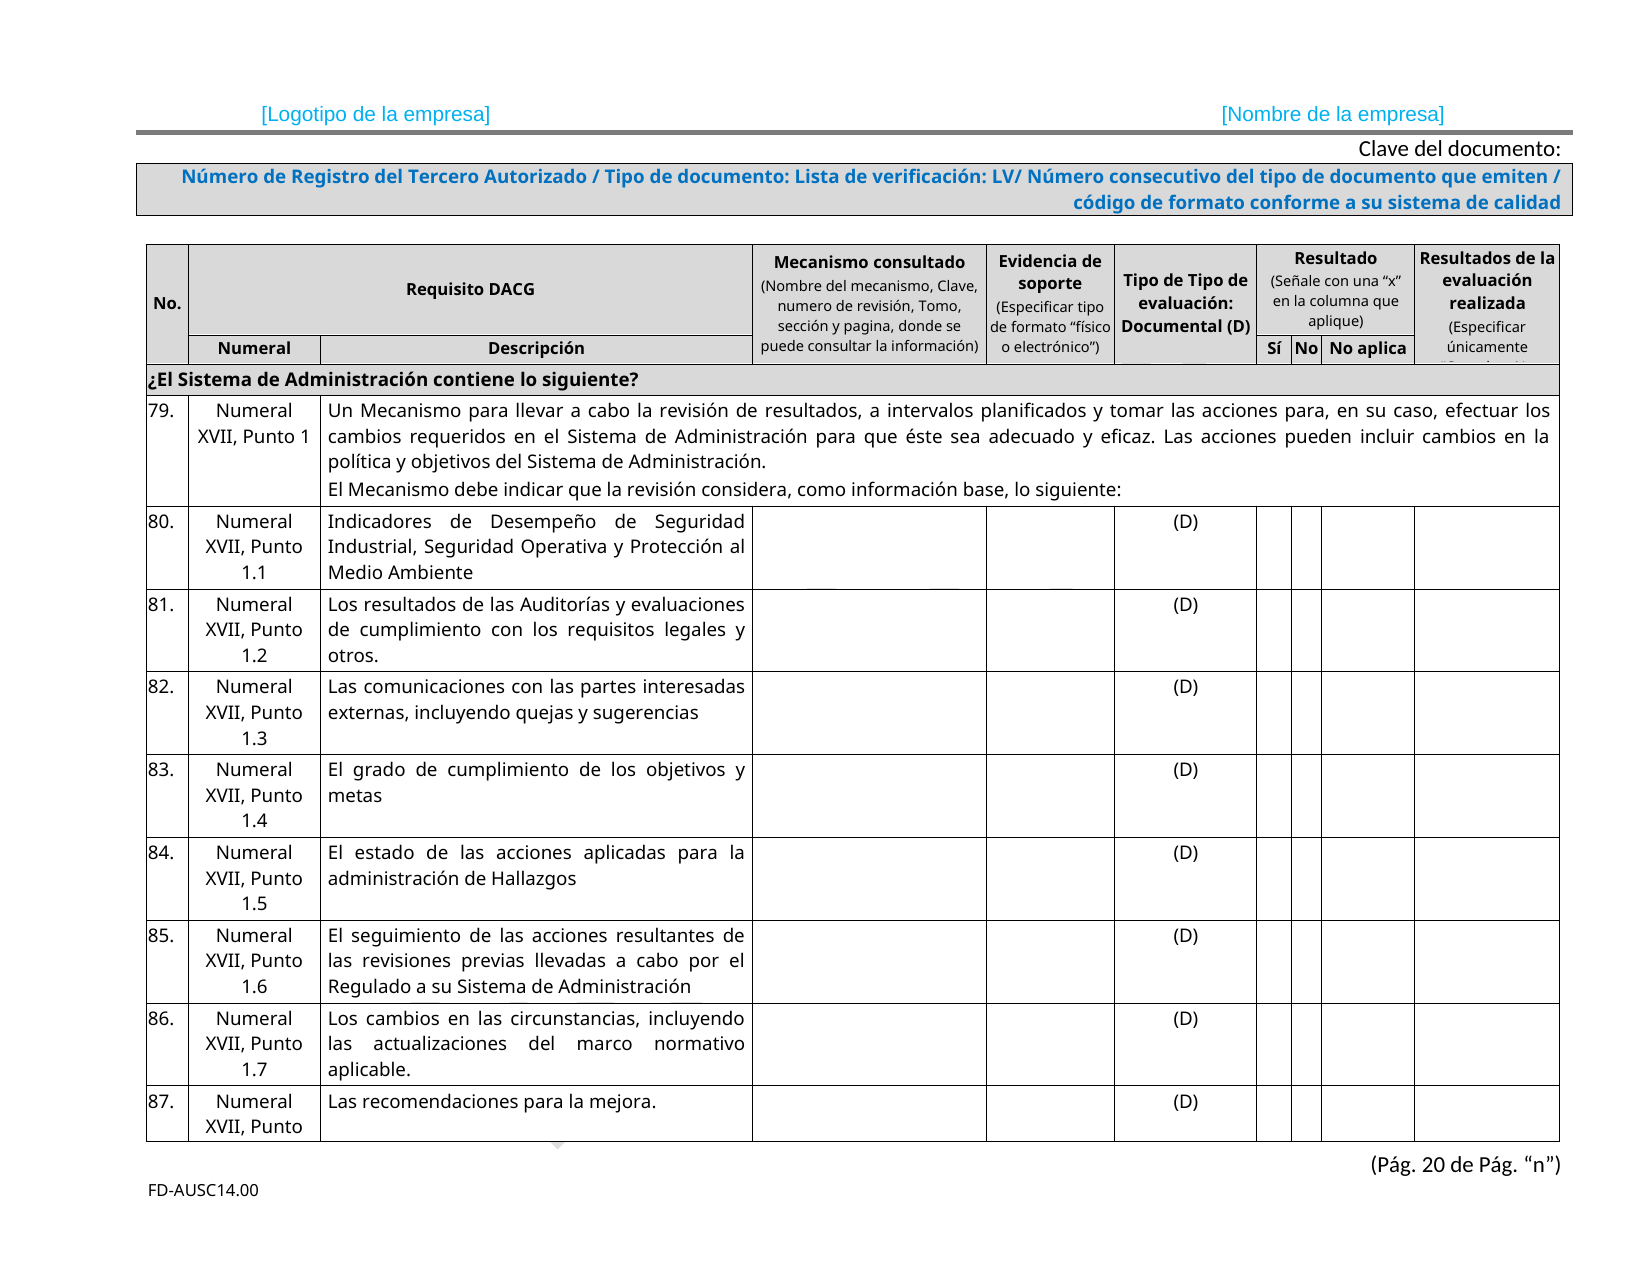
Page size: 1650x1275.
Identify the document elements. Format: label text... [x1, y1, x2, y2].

table_cell [753, 1004, 986, 1085]
table_cell [1415, 755, 1559, 837]
table_cell [147, 755, 188, 837]
table_cell (D) [1115, 507, 1256, 588]
table_cell [147, 1004, 188, 1085]
table_cell Numeral XVII, Punto 1 [189, 396, 320, 506]
table_cell [1257, 838, 1291, 920]
table_cell [987, 1086, 1114, 1141]
table_cell [987, 755, 1114, 837]
table_cell Numeral XVII, Punto 1.5 [189, 838, 320, 920]
table_cell [1415, 921, 1559, 1002]
table_cell [1322, 507, 1414, 588]
table_cell [1257, 1086, 1291, 1141]
table_cell No aplica [1322, 336, 1414, 363]
table_cell [1322, 921, 1414, 1002]
table_cell Un Mecanismo para llevar a cabo la revisión de resultados, a intervalos planificados y tomar las acciones para, en su caso, efectuar los cambios requeridos en el Sistema de Administración para que éste sea adecuado y eficaz. Las acciones pueden incluir cambios en la política y objetivos del Sistema de Administración. El Mecanismo debe indicar que la revisión considera, como información base, lo siguiente: [321, 396, 1559, 506]
table_cell ¿El Sistema de Administración contiene lo siguiente? [147, 365, 1559, 395]
table_cell [753, 590, 986, 671]
table_cell [1257, 507, 1291, 588]
table_cell (D) [1115, 755, 1256, 837]
table_cell Numeral XVII, Punto 1.7 [189, 1004, 320, 1085]
table_cell (D) [1115, 921, 1256, 1002]
table_cell [753, 921, 986, 1002]
table_cell El seguimiento de las acciones resultantes de las revisiones previas llevadas a cabo por el Regulado a su Sistema de Administración [321, 921, 752, 1002]
table_cell El estado de las acciones aplicadas para la administración de Hallazgos [321, 838, 752, 920]
table_cell [1415, 1004, 1559, 1085]
table_cell [1322, 838, 1414, 920]
table_cell [1415, 838, 1559, 920]
table_header Tipo de Tipo de evaluación: Documental (D) [1115, 245, 1256, 363]
table_cell [753, 755, 986, 837]
table_cell Los cambios en las circunstancias, incluyendo las actualizaciones del marco normativo aplicable. [321, 1004, 752, 1085]
table_cell Numeral XVII, Punto 1.6 [189, 921, 320, 1002]
table_cell [1415, 507, 1559, 588]
table_cell [1292, 921, 1321, 1002]
table_cell [1292, 1086, 1321, 1141]
table_cell [1257, 672, 1291, 754]
table_cell [1415, 672, 1559, 754]
table_cell [147, 1086, 188, 1141]
table_cell [147, 396, 188, 506]
table_cell [1292, 1004, 1321, 1085]
table_cell Numeral XVII, Punto 1.8 [189, 1086, 320, 1141]
table_cell [753, 507, 986, 588]
table_cell (D) [1115, 838, 1256, 920]
table_cell Numeral XVII, Punto 1.2 [189, 590, 320, 671]
table_header Requisito DACG [189, 245, 752, 334]
table_cell Sí [1257, 336, 1291, 363]
table_cell [147, 921, 188, 1002]
table_cell Numeral XVII, Punto 1.4 [189, 755, 320, 837]
table_cell [147, 507, 188, 588]
table_cell No [1292, 336, 1321, 363]
table_cell [987, 921, 1114, 1002]
table_cell [1292, 672, 1321, 754]
table_cell [1322, 1004, 1414, 1085]
table_cell [1292, 590, 1321, 671]
table_cell [1322, 672, 1414, 754]
table_cell [1322, 755, 1414, 837]
table_cell [1292, 507, 1321, 588]
table_cell Indicadores de Desempeño de Seguridad Industrial, Seguridad Operativa y Protección al Medio Ambiente [321, 507, 752, 588]
table_cell Los resultados de las Auditorías y evaluaciones de cumplimiento con los requisitos legales y otros. [321, 590, 752, 671]
table_cell [147, 590, 188, 671]
table_cell [1257, 1004, 1291, 1085]
table_header Evidencia de soporte (Especificar tipo de formato “físico o electrónico”) [987, 245, 1114, 363]
table_cell Numeral XVII, Punto 1.1 [189, 507, 320, 588]
table_cell El grado de cumplimiento de los objetivos y metas [321, 755, 752, 837]
table_cell [1292, 838, 1321, 920]
table_cell Las comunicaciones con las partes interesadas externas, incluyendo quejas y sugerencias [321, 672, 752, 754]
table_cell [147, 672, 188, 754]
table_cell Descripción [321, 336, 752, 363]
table_cell (D) [1115, 1004, 1256, 1085]
table_cell [1322, 590, 1414, 671]
table_cell [1257, 590, 1291, 671]
table_cell Numeral XVII, Punto 1.3 [189, 672, 320, 754]
table_cell [1257, 921, 1291, 1002]
table_cell [987, 838, 1114, 920]
table_cell [1415, 590, 1559, 671]
table_cell [987, 1004, 1114, 1085]
table_header Mecanismo consultado (Nombre del mecanismo, Clave, numero de revisión, Tomo, sección y pagina, donde se puede consultar la información) [753, 245, 986, 363]
table_cell [987, 672, 1114, 754]
table_cell [987, 590, 1114, 671]
table_cell [147, 838, 188, 920]
table_cell (D) [1115, 672, 1256, 754]
table_cell [753, 1086, 986, 1141]
table_header No. [147, 245, 188, 363]
table_cell Las recomendaciones para la mejora. [321, 1086, 752, 1141]
table_cell [1292, 755, 1321, 837]
table_cell Numeral [189, 336, 320, 363]
table_cell [753, 672, 986, 754]
table_cell (D) [1115, 1086, 1256, 1141]
table_cell [1415, 1086, 1559, 1141]
table_cell [987, 507, 1114, 588]
table_cell [1322, 1086, 1414, 1141]
table_header Resultado (Señale con una “x” en la columna que aplique) [1257, 245, 1414, 334]
table_header Resultados de la evaluación realizada (Especificar únicamente “Cumple o No cumple”) [1415, 245, 1559, 363]
table_cell (D) [1115, 590, 1256, 671]
table_cell [1257, 755, 1291, 837]
table_cell [753, 838, 986, 920]
